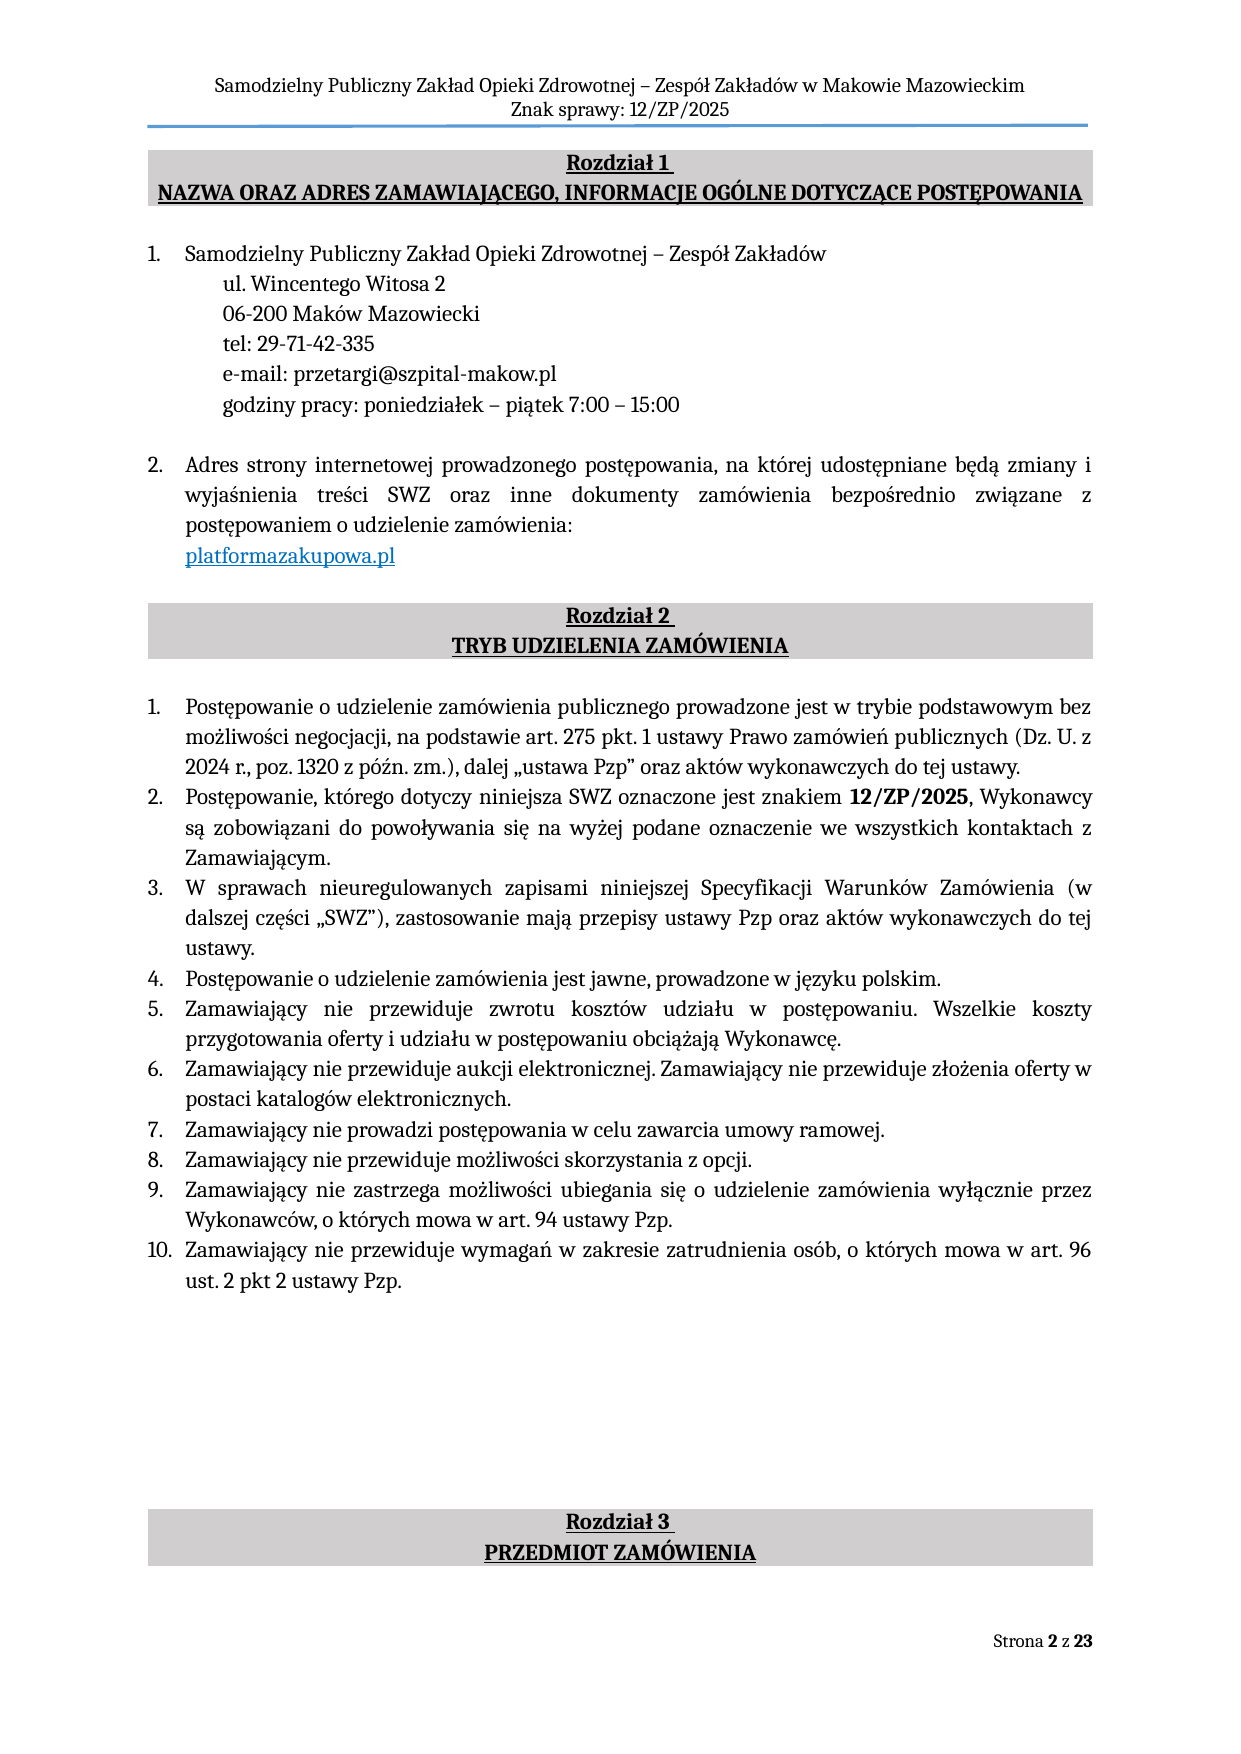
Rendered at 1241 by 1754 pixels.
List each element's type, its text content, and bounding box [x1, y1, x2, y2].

text platformazakupowa.pl [148, 542, 1093, 569]
list Zamawiający nie przewiduje aukcji elektronicznej. Zamawiający nie przewiduje złożenia oferty w postaci katalogów elektronicznych. [148, 1056, 1093, 1112]
text tel: 29-71-42-335 [223, 331, 1093, 357]
list Zamawiający nie przewiduje możliwości skorzystania z opcji. [148, 1147, 1093, 1173]
list W sprawach nieuregulowanych zapisami niniejszej Specyfikacji Warunków Zamówienia (w dalszej części „SWZ”), zastosowanie mają przepisy ustawy Pzp oraz aktów wykonawczych do tej ustawy. [148, 875, 1093, 961]
list Zamawiający nie przewiduje zwrotu kosztów udziału w postępowaniu. Wszelkie koszty przygotowania oferty i udziału w postępowaniu obciążają Wykonawcę. [148, 996, 1093, 1052]
text NAZWA ORAZ ADRES ZAMAWIAJĄCEGO, INFORMACJE OGÓLNE DOTYCZĄCE POSTĘPOWANIA [148, 180, 1093, 206]
list Zamawiający nie zastrzega możliwości ubiegania się o udzielenie zamówienia wyłącznie przez Wykonawców, o których mowa w art. 94 ustawy Pzp. [148, 1177, 1093, 1233]
list Zamawiający nie przewiduje wymagań w zakresie zatrudnienia osób, o których mowa w art. 96 ust. 2 pkt 2 ustawy Pzp. [148, 1237, 1093, 1294]
text e-mail: przetargi@szpital-makow.pl [223, 361, 1093, 387]
list Zamawiający nie prowadzi postępowania w celu zawarcia umowy ramowej. [148, 1116, 1093, 1143]
list Samodzielny Publiczny Zakład Opieki Zdrowotnej – Zespół Zakładów [148, 240, 1093, 267]
text ul. Wincentego Witosa 2 [223, 271, 1093, 297]
list Postępowanie, którego dotyczy niniejsza SWZ oznaczone jest znakiem 12/ZP/2025, Wykonawcy są zobowiązani do powoływania się na wyżej podane oznaczenie we wszystkich kontaktach z Zamawiającym. [148, 784, 1093, 871]
text TRYB UDZIELENIA ZAMÓWIENIA [148, 633, 1093, 659]
list Adres strony internetowej prowadzonego postępowania, na której udostępniane będą zmiany i wyjaśnienia treści SWZ oraz inne dokumenty zamówienia bezpośrednio związane z postępowaniem o udzielenie zamówienia: [148, 452, 1093, 538]
list Postępowanie o udzielenie zamówienia jest jawne, prowadzone w języku polskim. [148, 965, 1093, 992]
text godziny pracy: poniedziałek – piątek 7:00 – 15:00 [223, 391, 1093, 418]
text 06-200 Maków Mazowiecki [223, 301, 1093, 327]
list Postępowanie o udzielenie zamówienia publicznego prowadzone jest w trybie podstawowym bez możliwości negocjacji, na podstawie art. 275 pkt. 1 ustawy Prawo zamówień publicznych (Dz. U. z 2024 r., poz. 1320 z późn. zm.), dalej „ustawa Pzp” oraz aktów wykonawczych do tej ustawy. [148, 693, 1093, 780]
text PRZEDMIOT ZAMÓWIENIA [148, 1539, 1093, 1566]
